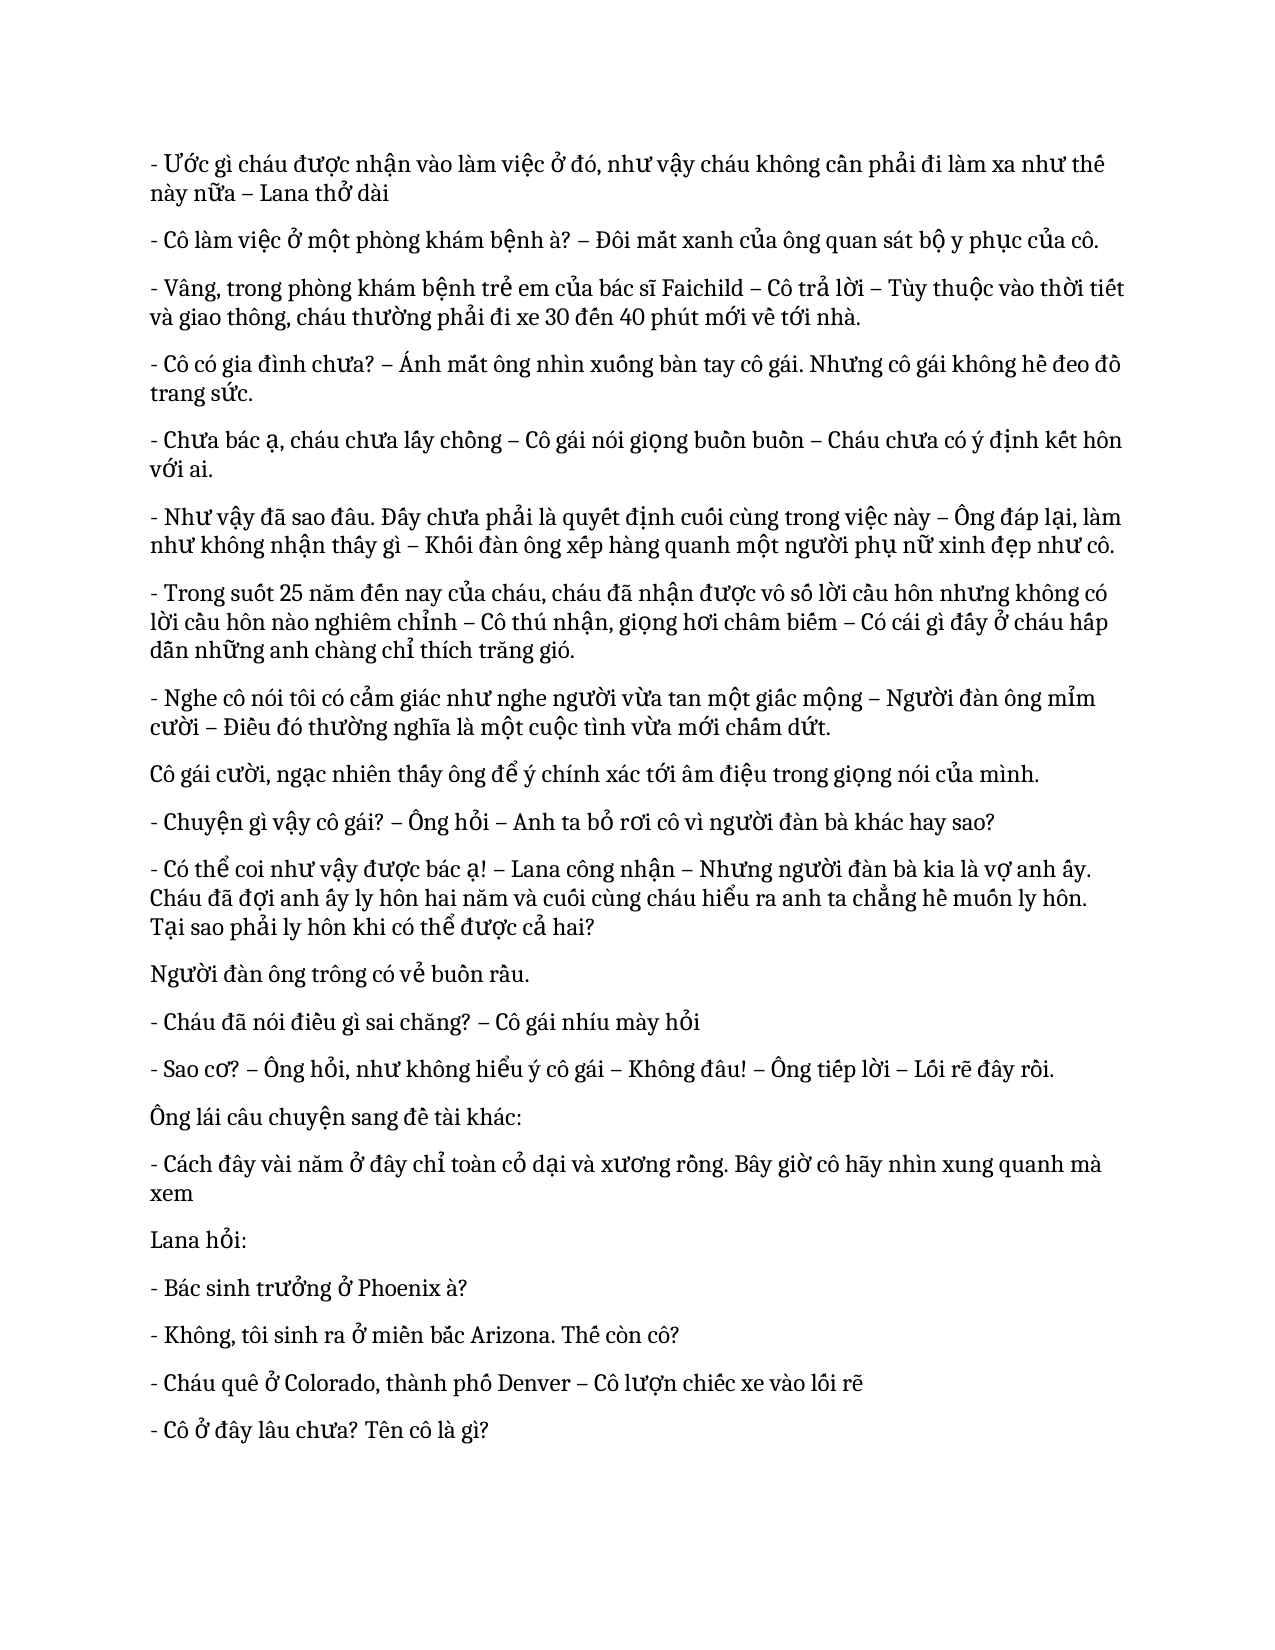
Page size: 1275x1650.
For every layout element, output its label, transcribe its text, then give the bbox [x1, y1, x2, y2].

text - Cô làm việc ở một phòng khám bệnh à? – Đôi mắt xanh của ông quan sát bộ y phục của cô. [150, 226, 1125, 255]
text - Cách đây vài năm ở đây chỉ toàn cỏ dại và xương rồng. Bây giờ cô hãy nhìn xung quanh mà xem [150, 1150, 1125, 1207]
text - Sao cơ? – Ông hỏi, như không hiểu ý cô gái – Không đâu! – Ông tiếp lời – Lối rẽ đây rồi. [150, 1055, 1125, 1084]
text Cô gái cười, ngạc nhiên thấy ông để ý chính xác tới âm điệu trong giọng nói của mình. [150, 760, 1125, 789]
text - Bác sinh trưởng ở Phoenix à? [150, 1274, 1125, 1302]
text - Cô ở đây lâu chưa? Tên cô là gì? [150, 1416, 1125, 1445]
text - Cháu đã nói điều gì sai chăng? – Cô gái nhíu mày hỏi [150, 1007, 1125, 1036]
text Người đàn ông trông có vẻ buồn rầu. [150, 960, 1125, 989]
text Lana hỏi: [150, 1226, 1125, 1255]
text - Cháu quê ở Colorado, thành phố Denver – Cô lượn chiếc xe vào lối rẽ [150, 1369, 1125, 1397]
text - Vâng, trong phòng khám bệnh trẻ em của bác sĩ Faichild – Cô trả lời – Tùy thuộc vào thời tiết và giao thông, cháu thường phải đi xe 30 đến 40 phút mới về tới nhà. [150, 274, 1125, 331]
text - Có thể coi như vậy được bác ạ! – Lana công nhận – Nhưng người đàn bà kia là vợ anh ấy. Cháu đã đợi anh ấy ly hôn hai năm và cuối cùng cháu hiểu ra anh ta chẳng hề muốn ly hôn. Tại sao phải ly hôn khi có thể được cả hai? [150, 855, 1125, 941]
text - Nghe cô nói tôi có cảm giác như nghe người vừa tan một giấc mộng – Người đàn ông mỉm cười – Điều đó thường nghĩa là một cuộc tình vừa mới chấm dứt. [150, 684, 1125, 741]
text - Không, tôi sinh ra ở miền bắc Arizona. Thế còn cô? [150, 1321, 1125, 1350]
text - Trong suốt 25 năm đến nay của cháu, cháu đã nhận được vô số lời cầu hôn nhưng không có lời cầu hôn nào nghiêm chỉnh – Cô thú nhận, giọng hơi châm biếm – Có cái gì đấy ở cháu hấp dẫn những anh chàng chỉ thích trăng gió. [150, 579, 1125, 665]
text - Như vậy đã sao đâu. Đấy chưa phải là quyết định cuối cùng trong việc này – Ông đáp lại, làm như không nhận thấy gì – Khối đàn ông xếp hàng quanh một người phụ nữ xinh đẹp như cô. [150, 502, 1125, 560]
text - Chưa bác ạ, cháu chưa lấy chồng – Cô gái nói giọng buồn buồn – Cháu chưa có ý định kết hôn với ai. [150, 426, 1125, 484]
text Ông lái câu chuyện sang đề tài khác: [150, 1102, 1125, 1131]
text - Cô có gia đình chưa? – Ánh mắt ông nhìn xuống bàn tay cô gái. Nhưng cô gái không hề đeo đồ trang sức. [150, 350, 1125, 407]
text - Chuyện gì vậy cô gái? – Ông hỏi – Anh ta bỏ rơi cô vì người đàn bà khác hay sao? [150, 807, 1125, 836]
text - Ước gì cháu được nhận vào làm việc ở đó, như vậy cháu không cần phải đi làm xa như thế này nữa – Lana thở dài [150, 150, 1125, 207]
